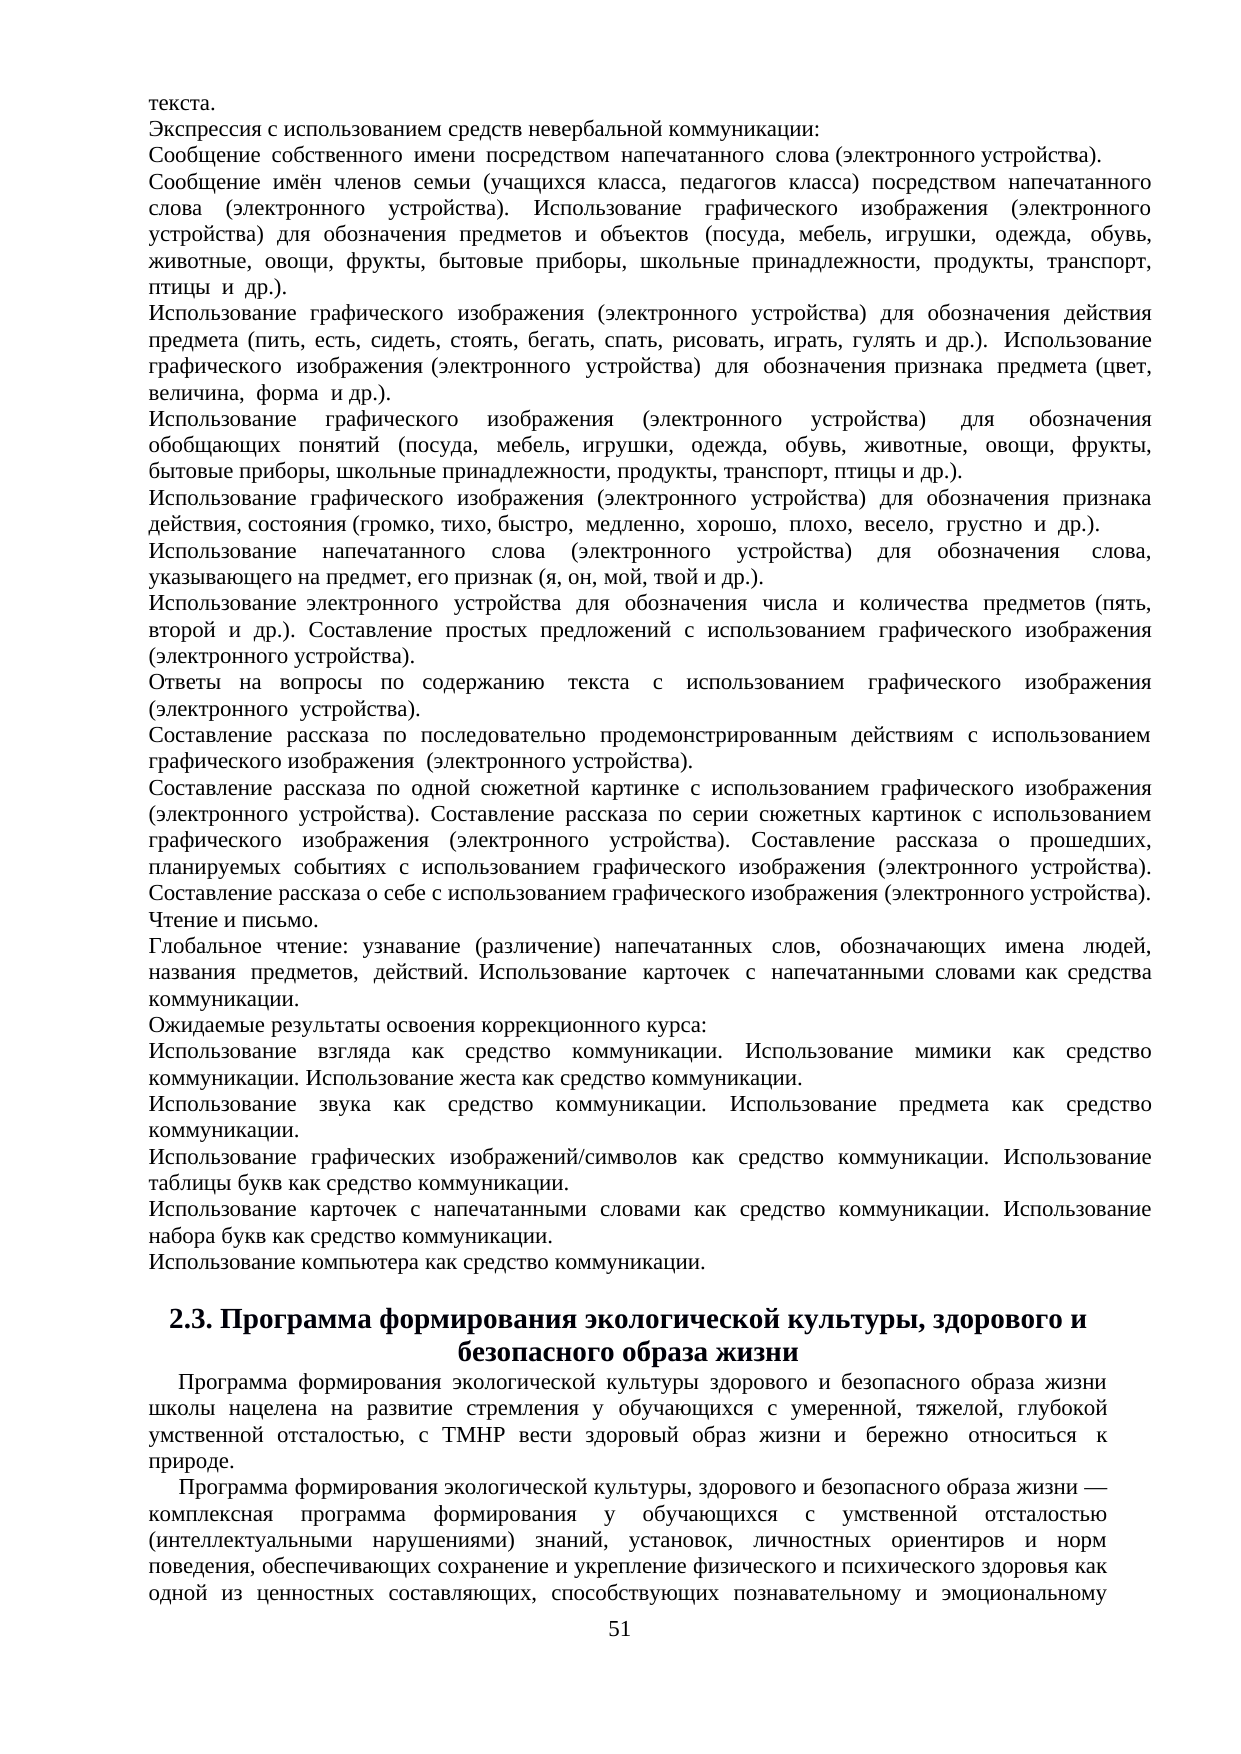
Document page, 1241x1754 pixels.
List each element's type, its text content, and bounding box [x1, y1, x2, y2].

text Чтение и письмо. [148, 906, 1152, 932]
text Использование графического изображения (электронного устройства) для обозначения признака действия, состояния (громко, тихо, быстро, медленно, хорошо, плохо, весело, грустно и др.). [148, 484, 1152, 537]
text Экспрессия с использованием средств невербальной коммуникации: [148, 115, 1152, 141]
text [148, 89, 1152, 115]
text Использование напечатанного слова (электронного устройства) для обозначения слова, указывающего на предмет, его признак (я, он, мой, твой и др.). [148, 537, 1152, 589]
text Использование звука как средство коммуникации. Использование предмета как средство коммуникации. [148, 1090, 1152, 1143]
text Сообщение собственного имени посредством напечатанного слова (электронного устройства). [148, 141, 1152, 168]
text Использование электронного устройства для обозначения числа и количества предметов (пять, второй и др.). Составление простых предложений с использованием графического изображения (электронного устройства). [148, 589, 1152, 668]
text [148, 1473, 1108, 1605]
text Программа формирования экологической культуры здорового и безопасного образа жизни школы нацелена на развитие стремления у обучающихся с умеренной, тяжелой, глубокой умственной отсталостью, с ТМНР вести здоровый образ жизни и бережно относиться к природе. [148, 1368, 1108, 1473]
text Сообщение имён членов семьи (учащихся класса, педагогов класса) посредством напечатанного слова (электронного устройства). Использование графического изображения (электронного устройства) для обозначения предметов и объектов (посуда, мебель, игрушки, одежда, обувь, животные, овощи, фрукты, бытовые приборы, школьные принадлежности, продукты, транспорт, птицы и др.). [148, 168, 1152, 299]
text Использование графического изображения (электронного устройства) для обозначения действия предмета (пить, есть, сидеть, стоять, бегать, спать, рисовать, играть, гулять и др.). Использование графического изображения (электронного устройства) для обозначения признака предмета (цвет, величина, форма и др.). [148, 299, 1152, 405]
text Использование графических изображений/символов как средство коммуникации. Использование таблицы букв как средство коммуникации. [148, 1143, 1152, 1196]
text Ответы на вопросы по содержанию текста с использованием графического изображения (электронного устройства). [148, 668, 1152, 721]
text Глобальное чтение: узнавание (различение) напечатанных слов, обозначающих имена людей, названия предметов, действий. Использование карточек с напечатанными словами как средства коммуникации. [148, 932, 1152, 1011]
text Использование взгляда как средство коммуникации. Использование мимики как средство коммуникации. Использование жеста как средство коммуникации. [148, 1037, 1152, 1090]
text Составление рассказа по одной сюжетной картинке с использованием графического изображения (электронного устройства). Составление рассказа по серии сюжетных картинок с использованием графического изображения (электронного устройства). Составление рассказа о прошедших, планируемых событиях с использованием графического изображения (электронного устройства). Составление рассказа о себе с использованием графического изображения (электронного устройства). [148, 774, 1152, 906]
text Ожидаемые результаты освоения коррекционного курса: [148, 1011, 1152, 1037]
text Использование карточек с напечатанными словами как средство коммуникации. Использование набора букв как средство коммуникации. [148, 1196, 1152, 1248]
text Использование компьютера как средство коммуникации. [148, 1248, 1152, 1274]
text Составление рассказа по последовательно продемонстрированным действиям с использованием графического изображения (электронного устройства). [148, 721, 1152, 774]
text 2.3. Программа формирования экологической культуры, здорового и безопасного образа жизни [148, 1301, 1108, 1368]
text Использование графического изображения (электронного устройства) для обозначения обобщающих понятий (посуда, мебель, игрушки, одежда, обувь, животные, овощи, фрукты, бытовые приборы, школьные принадлежности, продукты, транспорт, птицы и др.). [148, 405, 1152, 484]
